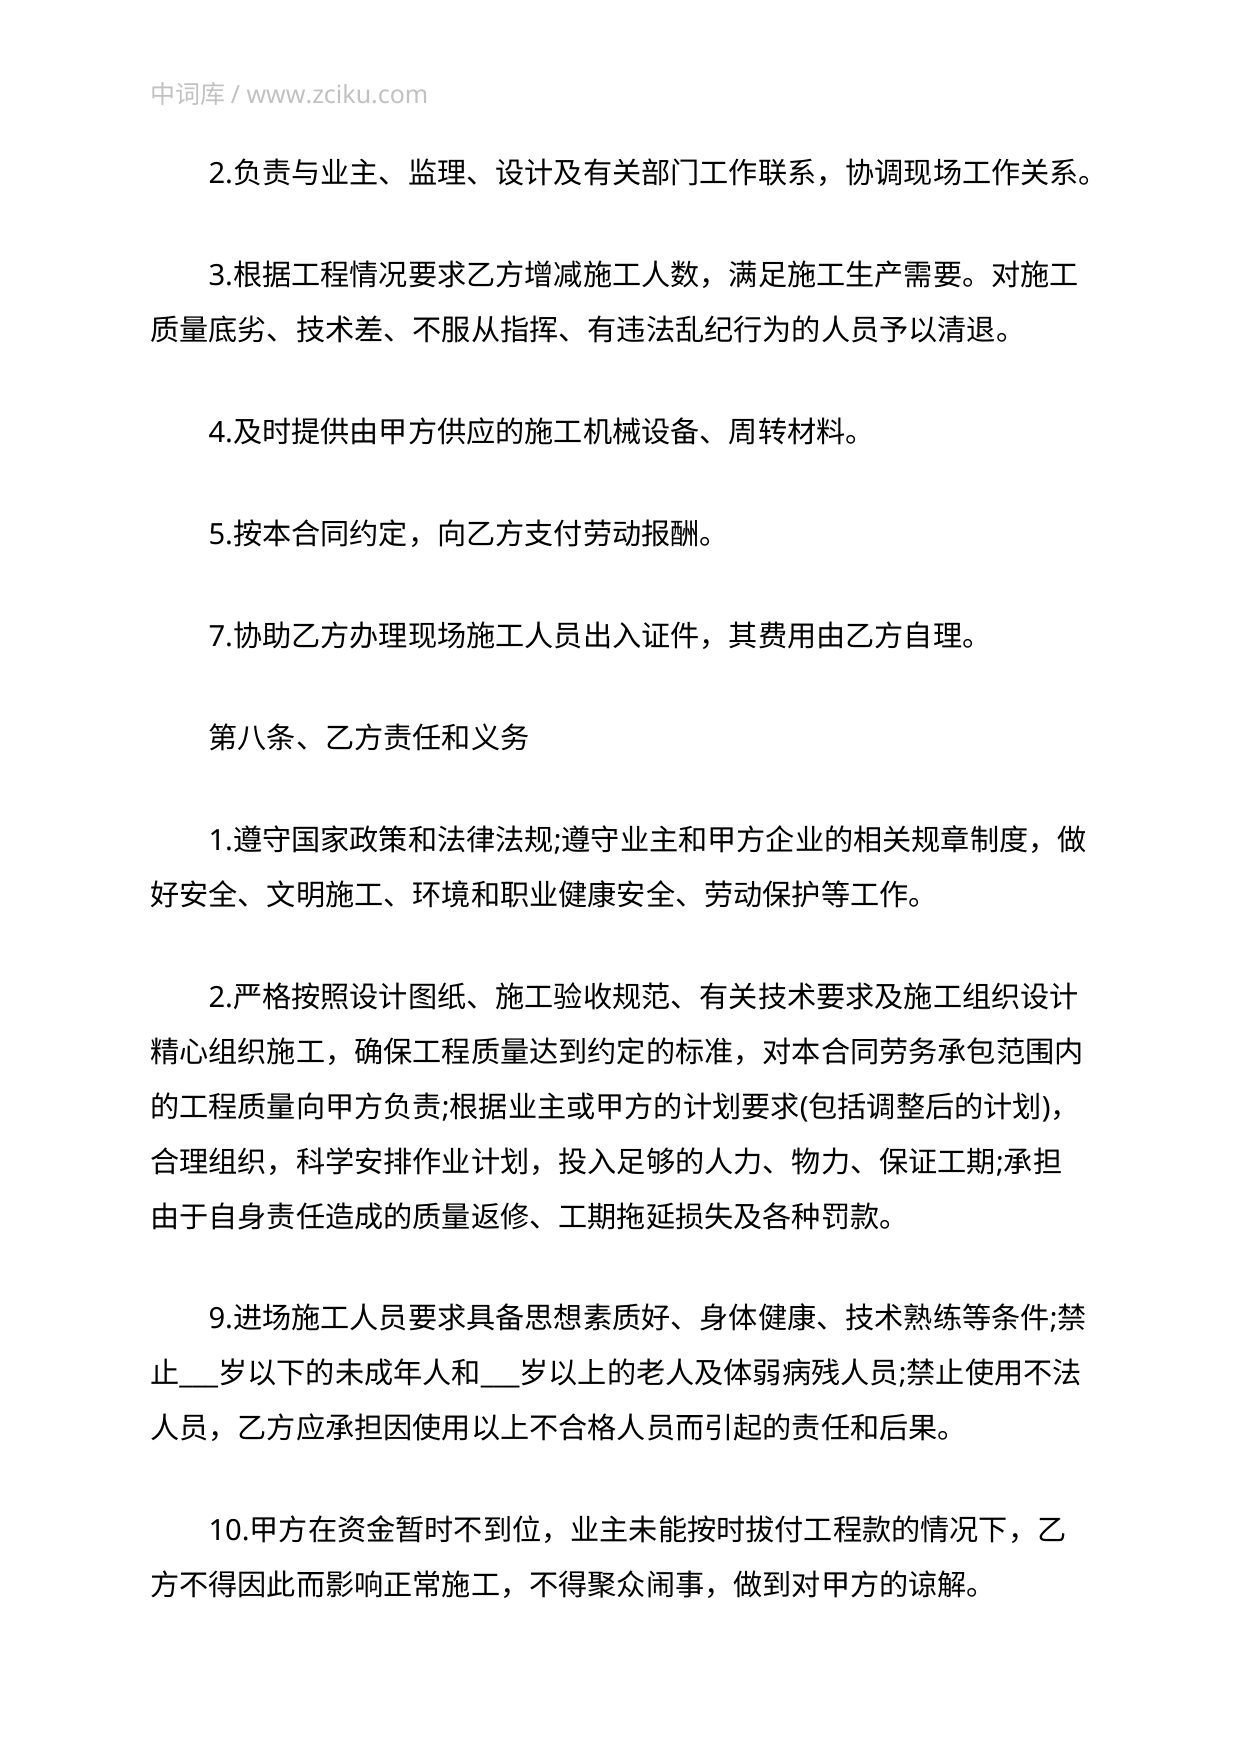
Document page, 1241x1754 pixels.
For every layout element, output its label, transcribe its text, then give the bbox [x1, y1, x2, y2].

text 第八条、乙方责任和义务 [150, 715, 1090, 757]
text 5.按本合同约定，向乙方支付劳动报酬。 [150, 511, 1090, 553]
text 2.严格按照设计图纸、施工验收规范、有关技术要求及施工组织设计精心组织施工，确保工程质量达到约定的标准，对本合同劳务承包范围内的工程质量向甲方负责;根据业主或甲方的计划要求(包括调整后的计划)，合理组织，科学安排作业计划，投入足够的人力、物力、保证工期;承担由于自身责任造成的质量返修、工期拖延损失及各种罚款。 [150, 973, 1090, 1235]
text 9.进场施工人员要求具备思想素质好、身体健康、技术熟练等条件;禁止___岁以下的未成年人和___岁以上的老人及体弱病残人员;禁止使用不法人员，乙方应承担因使用以上不合格人员而引起的责任和后果。 [150, 1295, 1090, 1447]
text 10.甲方在资金暂时不到位，业主未能按时拔付工程款的情况下，乙方不得因此而影响正常施工，不得聚众闹事，做到对甲方的谅解。 [150, 1507, 1090, 1604]
text 2.负责与业主、监理、设计及有关部门工作联系，协调现场工作关系。 [150, 150, 1090, 192]
text 7.协助乙方办理现场施工人员出入证件，其费用由乙方自理。 [150, 613, 1090, 655]
text 1.遵守国家政策和法律法规;遵守业主和甲方企业的相关规章制度，做好安全、文明施工、环境和职业健康安全、劳动保护等工作。 [150, 816, 1090, 914]
text 3.根据工程情况要求乙方增减施工人数，满足施工生产需要。对施工质量底劣、技术差、不服从指挥、有违法乱纪行为的人员予以清退。 [150, 252, 1090, 349]
text 4.及时提供由甲方供应的施工机械设备、周转材料。 [150, 409, 1090, 451]
